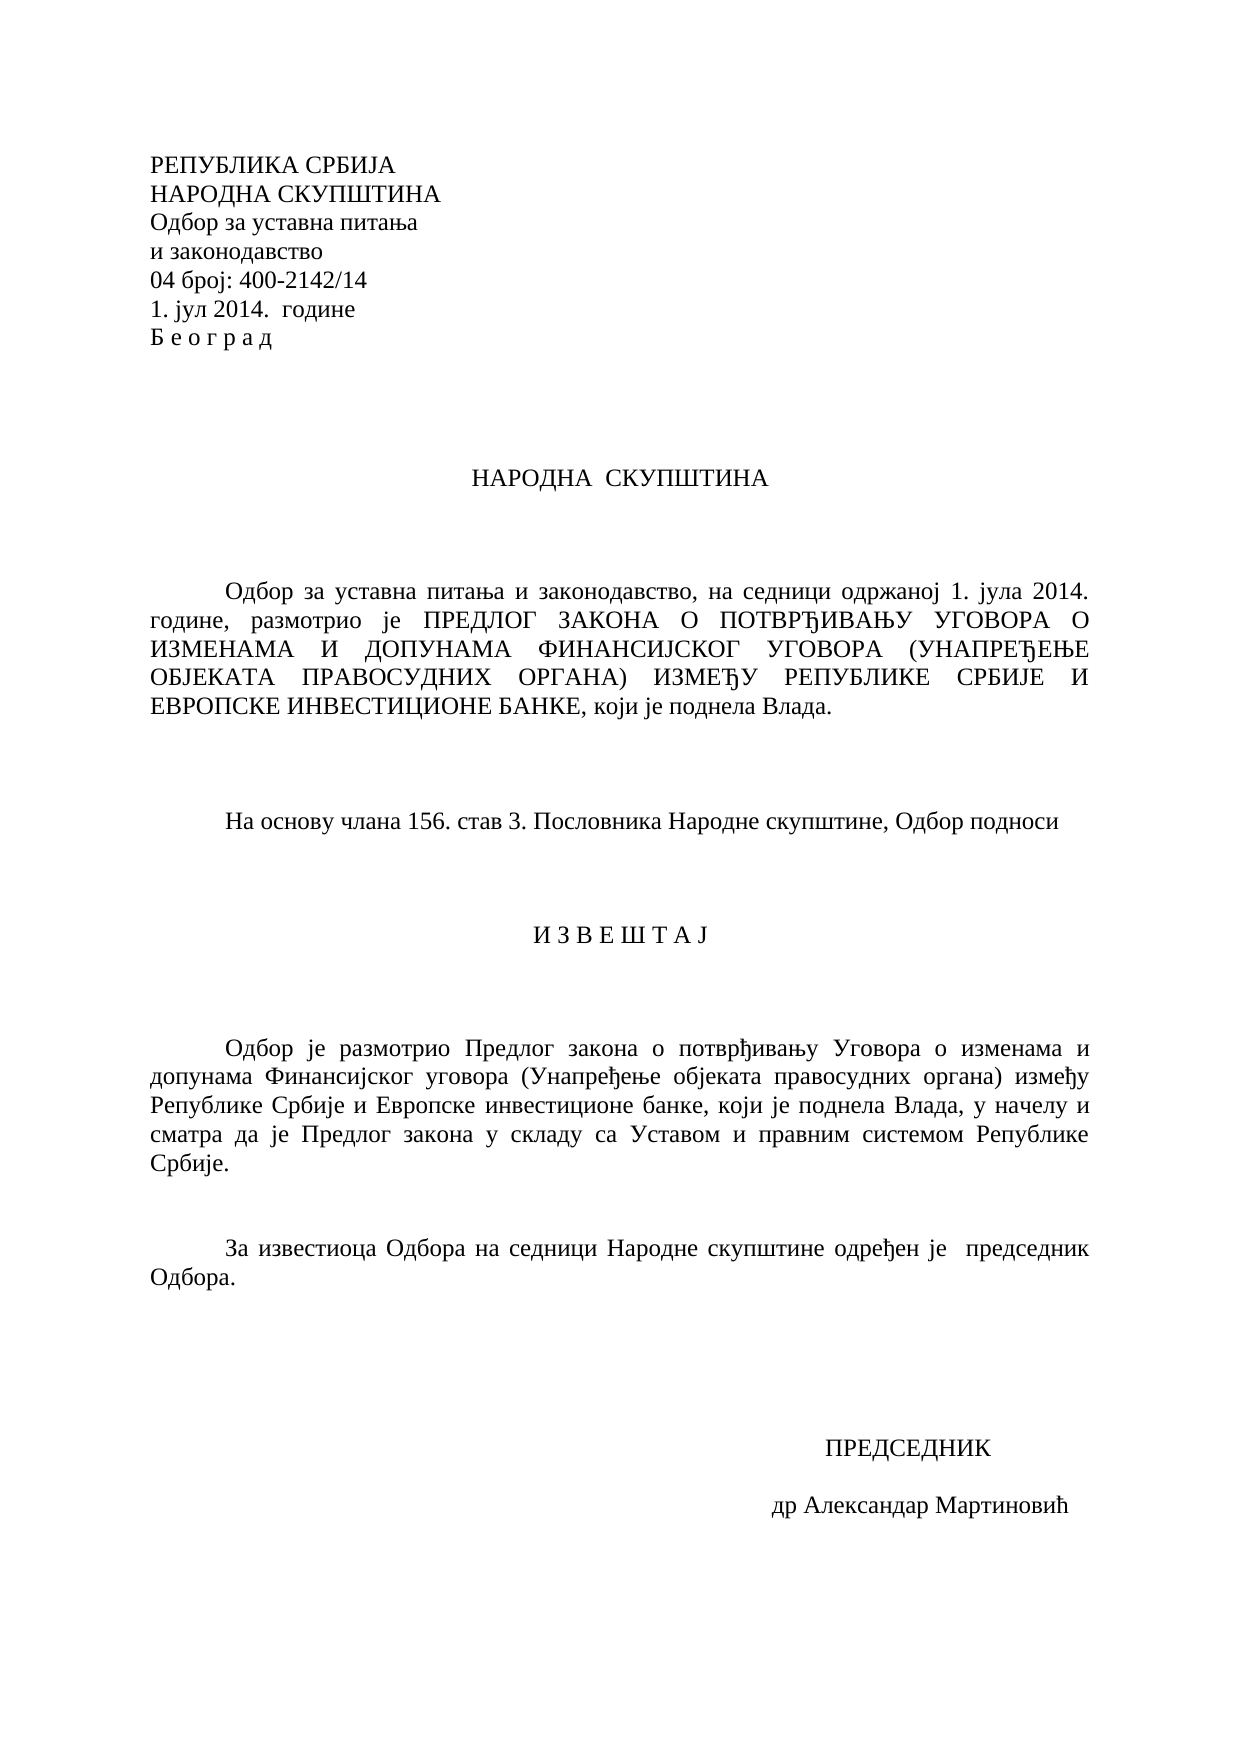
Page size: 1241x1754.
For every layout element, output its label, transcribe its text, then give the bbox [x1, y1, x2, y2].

text НАРОДНА СКУПШТИНА [150, 179, 1090, 207]
text На основу члана 156. став 3. Пословника Народне скупштине, Одбор подноси [150, 806, 1090, 835]
text Одбор је размотрио Предлог закона о потврђивању Уговора о изменама и допунама Финансијског уговора (Унапређење објеката правосудних органа) између Републике Србије и Европске инвестиционе банке, који је поднела Влада, у начелу и сматра да је Предлог закона у складу са Уставом и правним системом Републике Србије. [150, 1033, 1090, 1176]
text 1. јул 2014. године [150, 294, 1090, 322]
text НАРОДНА СКУПШТИНА [150, 463, 1090, 492]
text 04 број: 400-2142/14 [150, 265, 1090, 294]
text Одбор за уставна питања [150, 207, 1090, 236]
text РЕПУБЛИКА СРБИЈА [150, 150, 1090, 179]
text И З В Е Ш Т А Ј [150, 920, 1090, 948]
text ПРЕДСЕДНИК [750, 1433, 1090, 1462]
text и законодавство [150, 236, 1090, 265]
text Б е о г р а д [150, 322, 1090, 351]
text За известиоца Одбора на седници Народне скупштине одређен је председник Одбора. [150, 1233, 1090, 1291]
text др Александар Мартиновић [675, 1490, 1090, 1518]
text Одбор за уставна питања и законодавство, на седници одржаној 1. јула 2014. године, размотрио је ПРЕДЛОГ ЗАКОНА О ПОТВРЂИВАЊУ УГОВОРА О ИЗМЕНАМА И ДОПУНАМА ФИНАНСИЈСКОГ УГОВОРА (УНАПРЕЂЕЊЕ ОБЈЕКАТА ПРАВОСУДНИХ ОРГАНА) ИЗМЕЂУ РЕПУБЛИКЕ СРБИЈЕ И ЕВРОПСКЕ ИНВЕСТИЦИОНЕ БАНКЕ, који је поднела Влада. [150, 576, 1090, 720]
